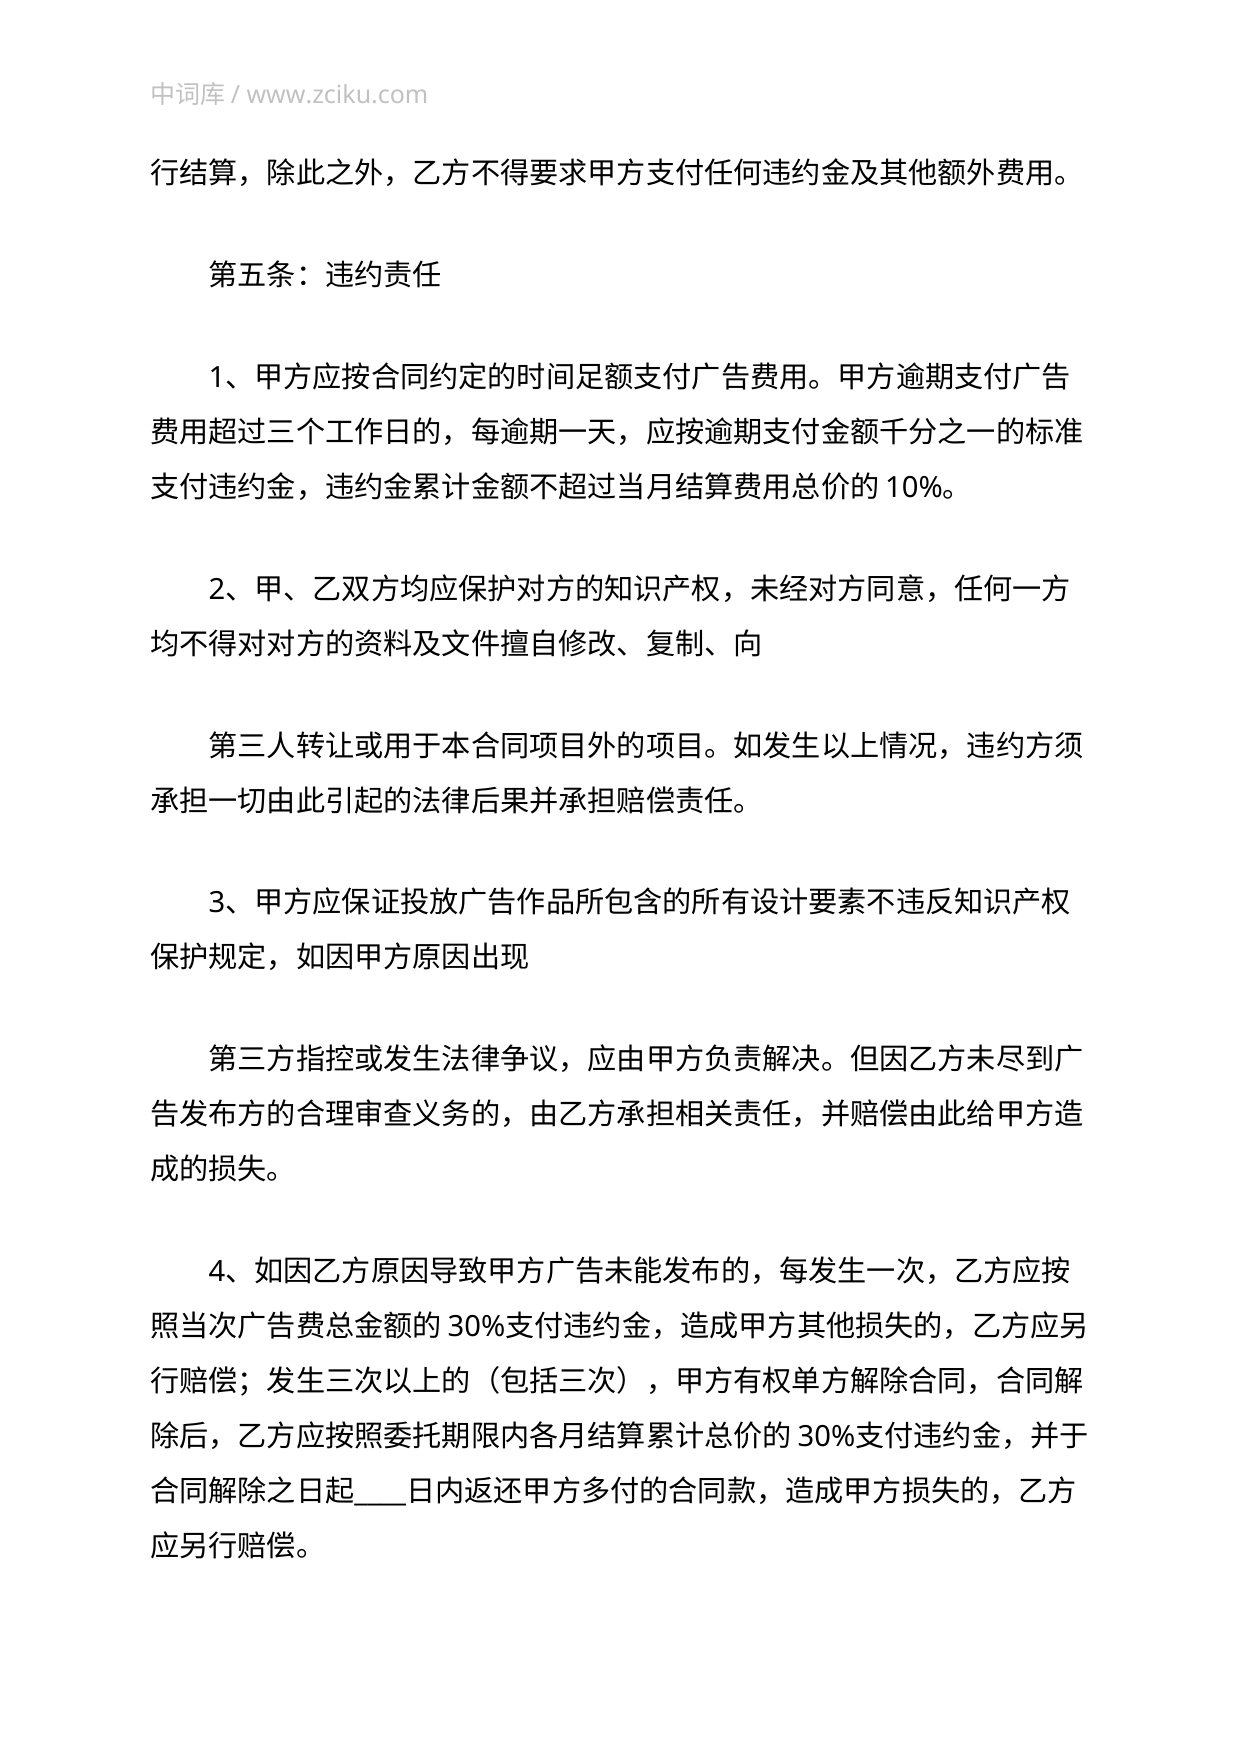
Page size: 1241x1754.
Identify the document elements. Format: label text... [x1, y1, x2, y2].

text 1、甲方应按合同约定的时间足额支付广告费用。甲方逾期支付广告费用超过三个工作日的，每逾期一天，应按逾期支付金额千分之一的标准支付违约金，违约金累计金额不超过当月结算费用总价的10%。 [150, 353, 1090, 506]
text 4、如因乙方原因导致甲方广告未能发布的，每发生一次，乙方应按照当次广告费总金额的30%支付违约金，造成甲方其他损失的，乙方应另行赔偿；发生三次以上的（包括三次），甲方有权单方解除合同，合同解除后，乙方应按照委托期限内各月结算累计总价的30%支付违约金，并于合同解除之日起____日内返还甲方多付的合同款，造成甲方损失的，乙方应另行赔偿。 [150, 1247, 1090, 1564]
text 第三人转让或用于本合同项目外的项目。如发生以上情况，违约方须承担一切由此引起的法律后果并承担赔偿责任。 [150, 722, 1090, 819]
text 第三方指控或发生法律争议，应由甲方负责解决。但因乙方未尽到广告发布方的合理审查义务的，由乙方承担相关责任，并赔偿由此给甲方造成的损失。 [150, 1036, 1090, 1188]
text 2、甲、乙双方均应保护对方的知识产权，未经对方同意，任何一方均不得对对方的资料及文件擅自修改、复制、向 [150, 565, 1090, 663]
text 3、甲方应保证投放广告作品所包含的所有设计要素不违反知识产权保护规定，如因甲方原因出现 [150, 879, 1090, 976]
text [150, 150, 1090, 192]
text 第五条：违约责任 [150, 252, 1090, 294]
